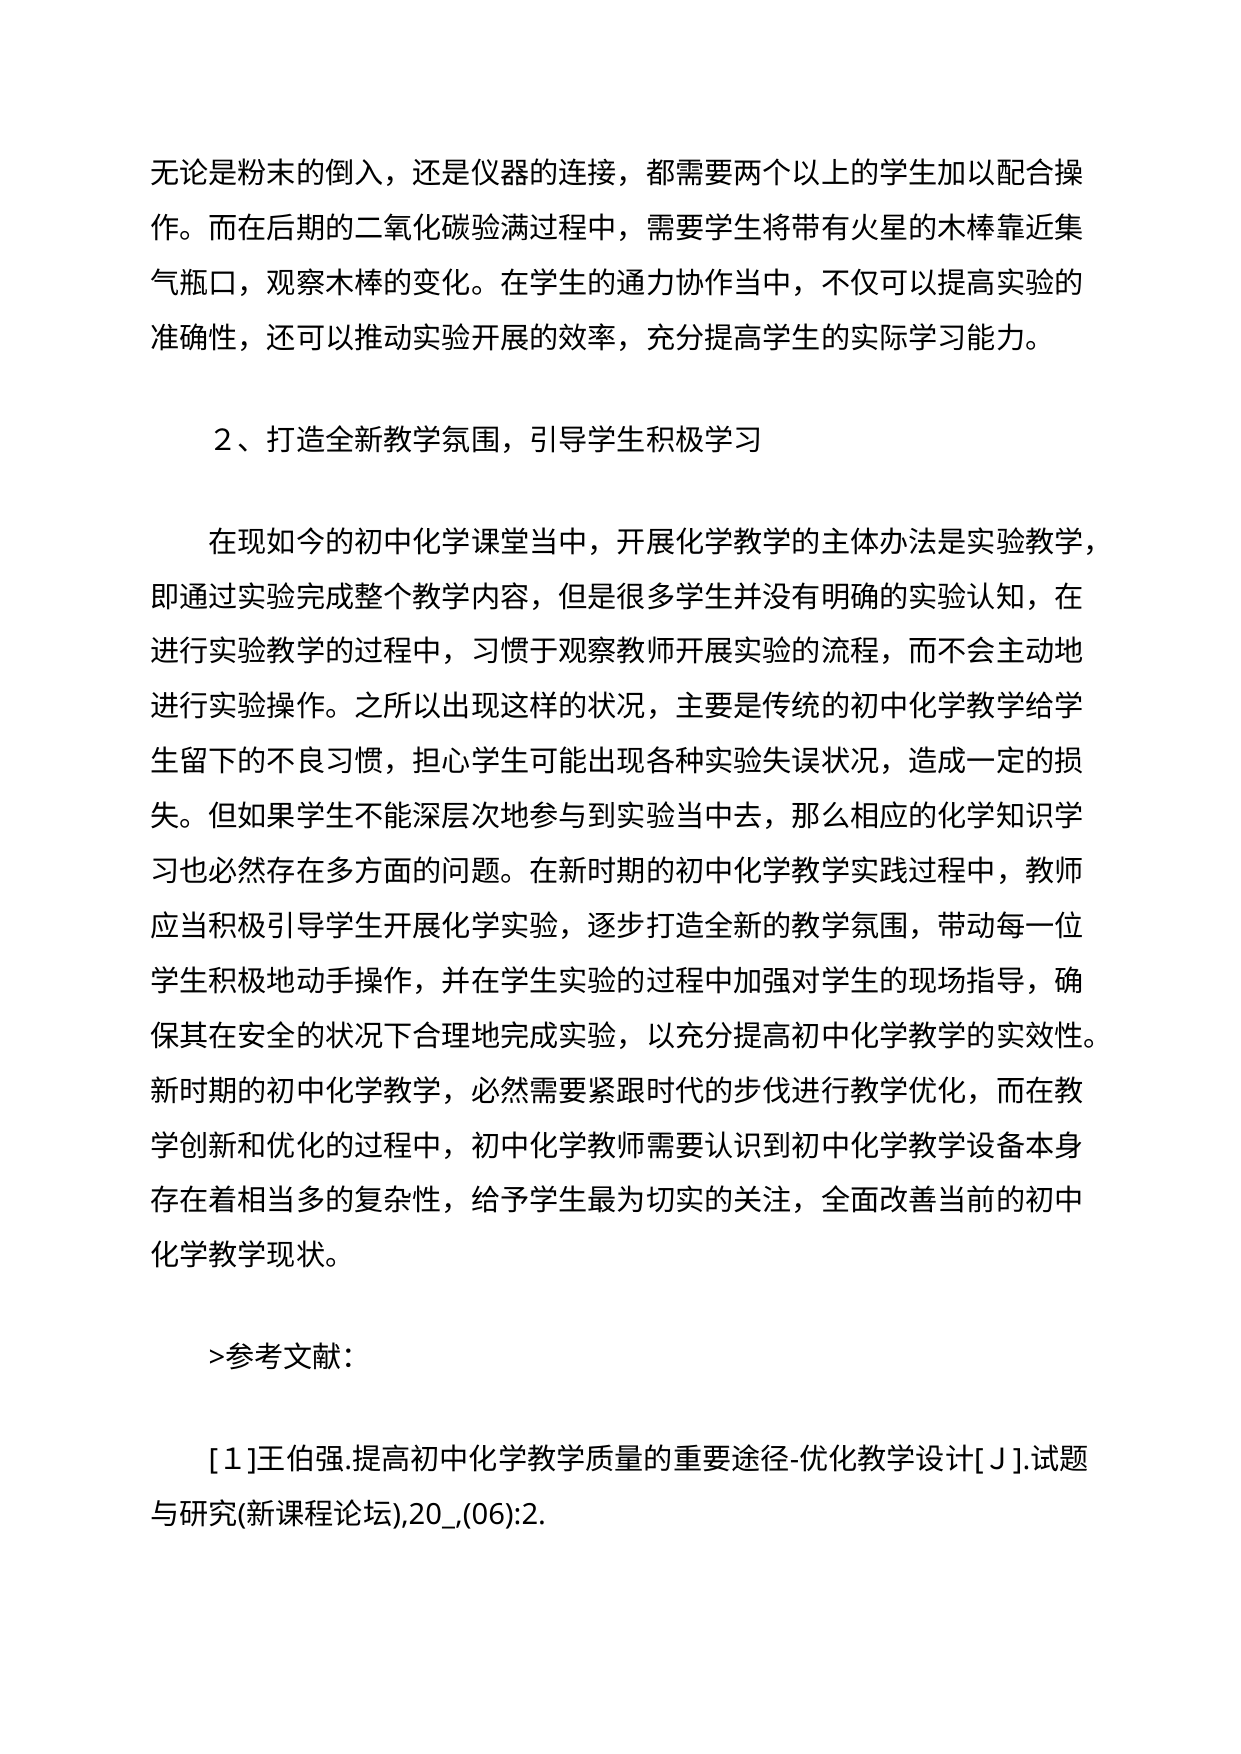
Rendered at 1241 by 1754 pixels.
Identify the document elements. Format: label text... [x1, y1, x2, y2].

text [150, 150, 1090, 357]
text [１]王伯强.提高初中化学教学质量的重要途径-优化教学设计[Ｊ].试题与研究(新课程论坛),20_,(06):2. [150, 1436, 1090, 1533]
text 在现如今的初中化学课堂当中，开展化学教学的主体办法是实验教学，即通过实验完成整个教学内容，但是很多学生并没有明确的实验认知，在进行实验教学的过程中，习惯于观察教师开展实验的流程，而不会主动地进行实验操作。之所以出现这样的状况，主要是传统的初中化学教学给学生留下的不良习惯，担心学生可能出现各种实验失误状况，造成一定的损失。但如果学生不能深层次地参与到实验当中去，那么相应的化学知识学习也必然存在多方面的问题。在新时期的初中化学教学实践过程中，教师应当积极引导学生开展化学实验，逐步打造全新的教学氛围，带动每一位学生积极地动手操作，并在学生实验的过程中加强对学生的现场指导，确保其在安全的状况下合理地完成实验，以充分提高初中化学教学的实效性。新时期的初中化学教学，必然需要紧跟时代的步伐进行教学优化，而在教学创新和优化的过程中，初中化学教师需要认识到初中化学教学设备本身存在着相当多的复杂性，给予学生最为切实的关注，全面改善当前的初中化学教学现状。 [150, 518, 1090, 1274]
text >参考文献： [150, 1334, 1090, 1376]
text ２、打造全新教学氛围，引导学生积极学习 [150, 416, 1090, 459]
